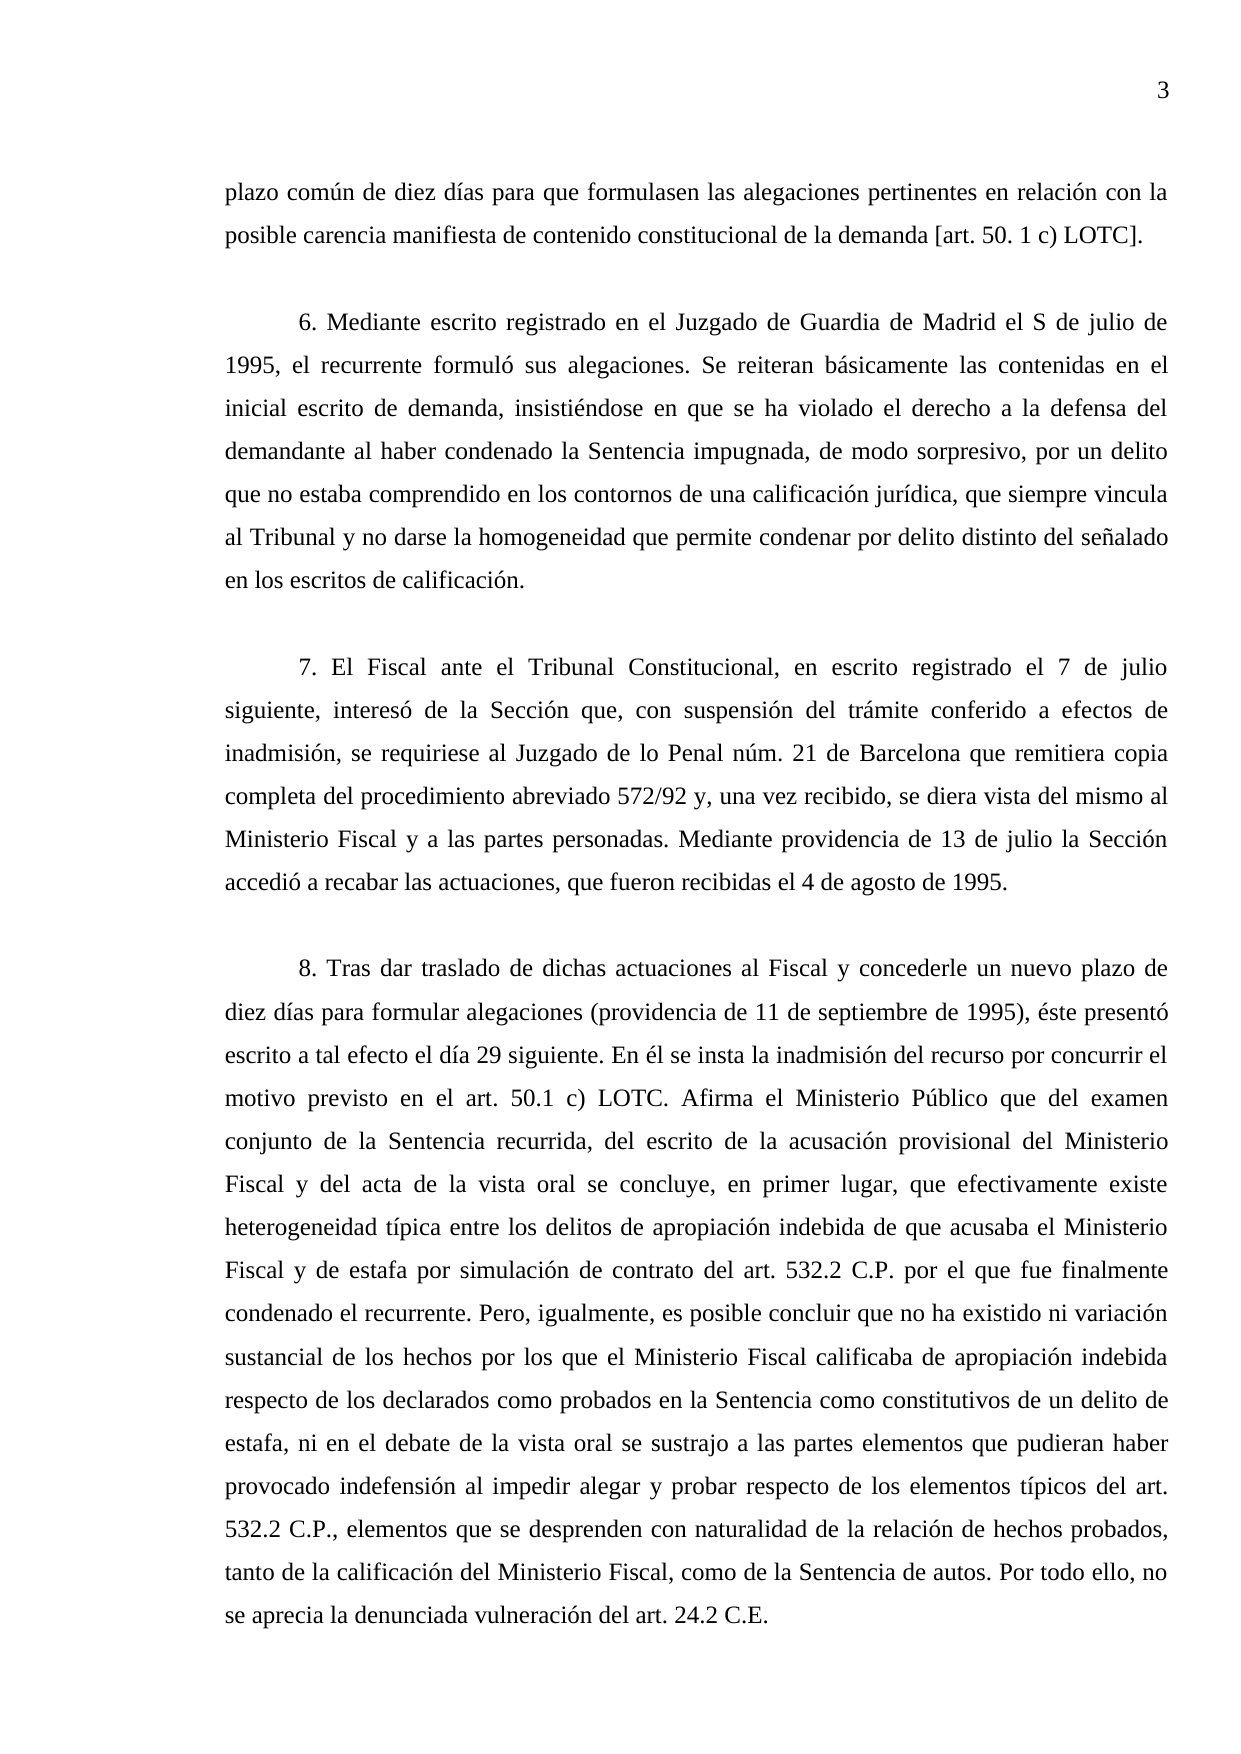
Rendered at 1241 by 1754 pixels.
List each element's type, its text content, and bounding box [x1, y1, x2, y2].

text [224, 177, 1169, 249]
text 7. El Fiscal ante el Tribunal Constitucional, en escrito registrado el 7 de julio siguiente, interesó de la Sección que, con suspensión del trámite conferido a efectos de inadmisión, se requiriese al Juzgado de lo Penal núm. 21 de Barcelona que remitiera copia completa del procedimiento abreviado 572/92 y, una vez recibido, se diera vista del mismo al Ministerio Fiscal y a las partes personadas. Mediante providencia de 13 de julio la Sección accedió a recabar las actuaciones, que fueron recibidas el 4 de agosto de 1995. [224, 652, 1169, 896]
text 6. Mediante escrito registrado en el Juzgado de Guardia de Madrid el S de julio de 1995, el recurrente formuló sus alegaciones. Se reiteran básicamente las contenidas en el inicial escrito de demanda, insistiéndose en que se ha violado el derecho a la defensa del demandante al haber condenado la Sentencia impugnada, de modo sorpresivo, por un delito que no estaba comprendido en los contornos de una calificación jurídica, que siempre vincula al Tribunal y no darse la homogeneidad que permite condenar por delito distinto del señalado en los escritos de calificación. [224, 307, 1169, 594]
text 8. Tras dar traslado de dichas actuaciones al Fiscal y concederle un nuevo plazo de diez días para formular alegaciones (providencia de 11 de septiembre de 1995), éste presentó escrito a tal efecto el día 29 siguiente. En él se insta la inadmisión del recurso por concurrir el motivo previsto en el art. 50.1 c) LOTC. Afirma el Ministerio Público que del examen conjunto de la Sentencia recurrida, del escrito de la acusación provisional del Ministerio Fiscal y del acta de la vista oral se concluye, en primer lugar, que efectivamente existe heterogeneidad típica entre los delitos de apropiación indebida de que acusaba el Ministerio Fiscal y de estafa por simulación de contrato del art. 532.2 C.P. por el que fue finalmente condenado el recurrente. Pero, igualmente, es posible concluir que no ha existido ni variación sustancial de los hechos por los que el Ministerio Fiscal calificaba de apropiación indebida respecto de los declarados como probados en la Sentencia como constitutivos de un delito de estafa, ni en el debate de la vista oral se sustrajo a las partes elementos que pudieran haber provocado indefensión al impedir alegar y probar respecto de los elementos típicos del art. 532.2 C.P., elementos que se desprenden con naturalidad de la relación de hechos probados, tanto de la calificación del Ministerio Fiscal, como de la Sentencia de autos. Por todo ello, no se aprecia la denunciada vulneración del art. 24.2 C.E. [224, 953, 1169, 1629]
